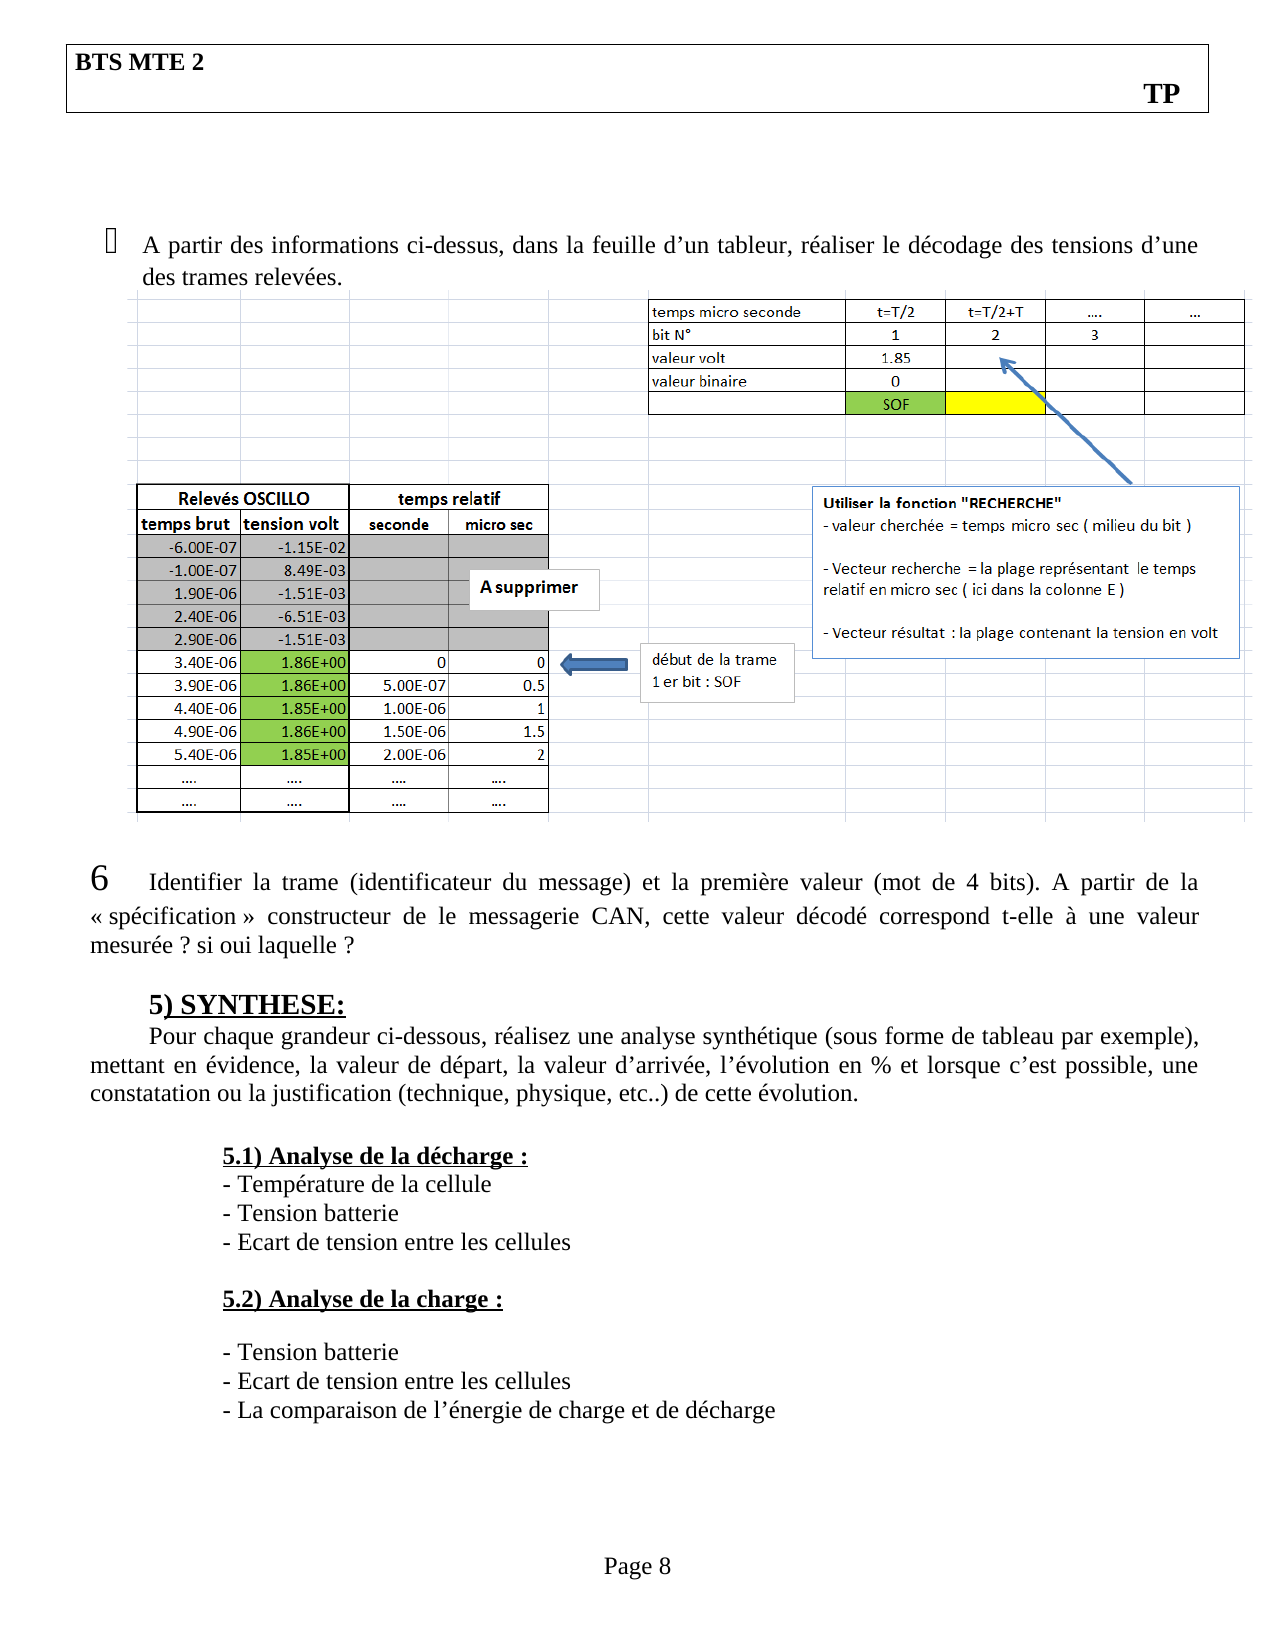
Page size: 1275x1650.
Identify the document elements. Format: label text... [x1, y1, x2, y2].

picture [127, 290, 1253, 822]
text 5) SYNTHESE: [90, 987, 1200, 1021]
list A partir des informations ci-dessus, dans la feuille d’un tableur, réaliser le décodage des tensions d’une des trames relevées. [104, 228, 1200, 291]
text  Identifier la trame (identificateur du message) et la première valeur (mot de 4 bits). A partir de la « spécification » constructeur de le messagerie CAN, cette valeur décodé correspond t-elle à une valeur mesurée ? si oui laquelle ? [90, 850, 1200, 959]
text Pour chaque grandeur ci-dessous, réalisez une analyse synthétique (sous forme de tableau par exemple), mettant en évidence, la valeur de départ, la valeur d’arrivée, l’évolution en % et lorsque c’est possible, une constatation ou la justification (technique, physique, etc..) de cette évolution. [90, 1021, 1200, 1107]
text 5.1) Analyse de la décharge : [90, 1141, 1200, 1169]
text - Ecart de tension entre les cellules [90, 1227, 1200, 1256]
text 5.2) Analyse de la charge : [163, 1284, 1200, 1313]
text - Ecart de tension entre les cellules [90, 1366, 1200, 1395]
text - Tension batterie [90, 1337, 1200, 1366]
text - La comparaison de l’énergie de charge et de décharge [90, 1395, 1200, 1423]
text - Tension batterie [90, 1198, 1200, 1227]
text - Température de la cellule [90, 1169, 1200, 1198]
